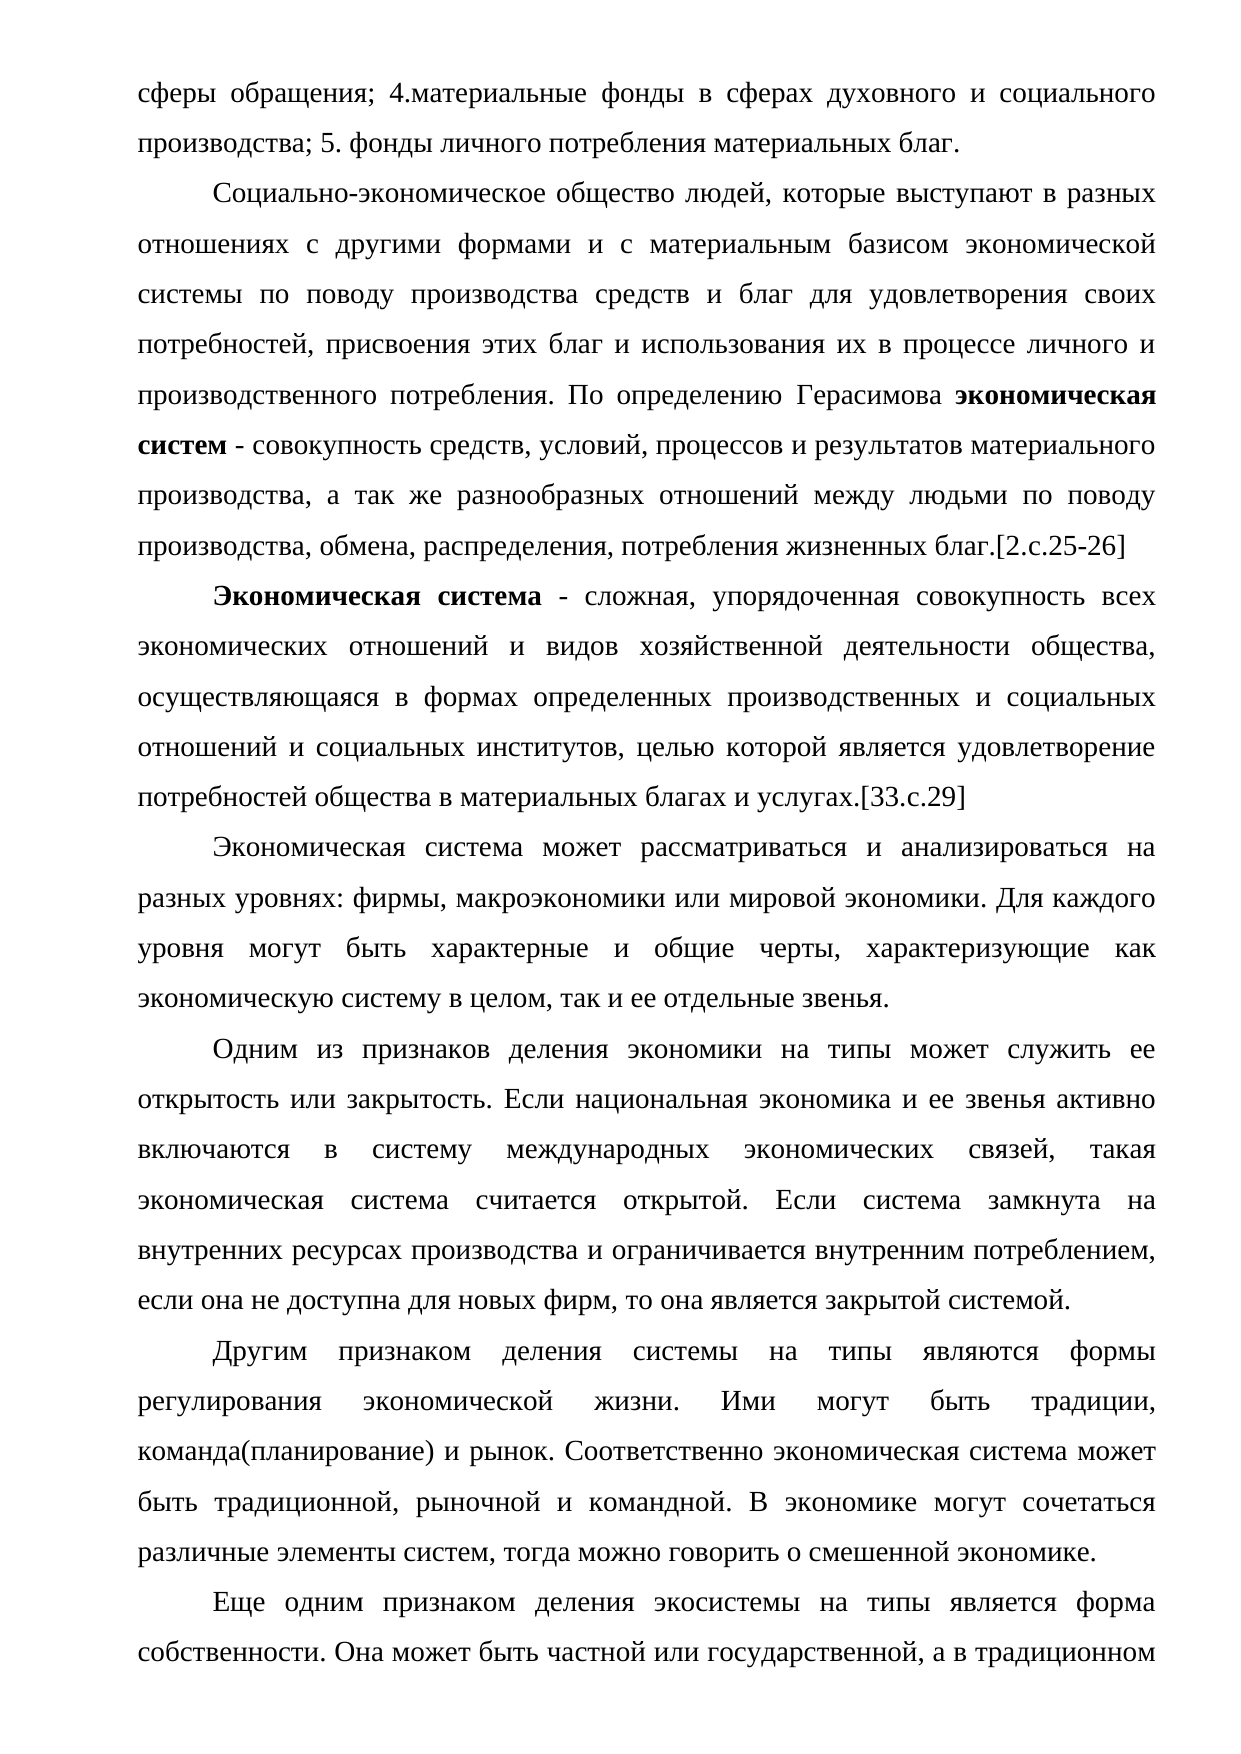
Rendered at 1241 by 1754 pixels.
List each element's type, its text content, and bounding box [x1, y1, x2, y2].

text Другим признаком деления системы на типы являются формы регулирования экономической жизни. Ими могут быть традиции, команда(планирование) и рынок. Соответственно экономическая система может быть традиционной, рыночной и командной. В экономике могут сочетаться различные элементы систем, тогда можно говорить о смешенной экономике. [137, 1333, 1157, 1567]
text Экономическая система - сложная, упорядоченная совокупность всех экономических отношений и видов хозяйственной деятельности общества, осуществляющаяся в формах определенных производственных и социальных отношений и социальных институтов, целью которой является удовлетворение потребностей общества в материальных благах и услугах.[33.c.29] [137, 578, 1157, 813]
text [137, 75, 1157, 159]
text Экономическая система может рассматриваться и анализироваться на разных уровнях: фирмы, макроэкономики или мировой экономики. Для каждого уровня могут быть характерные и общие черты, характеризующие как экономическую систему в целом, так и ее отдельные звенья. [137, 829, 1157, 1014]
text Одним из признаков деления экономики на типы может служить ее открытость или закрытость. Если национальная экономика и ее звенья активно включаются в систему международных экономических связей, такая экономическая система считается открытой. Если система замкнута на внутренних ресурсах производства и ограничивается внутренним потреблением, если она не доступна для новых фирм, то она является закрытой системой. [137, 1031, 1157, 1316]
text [137, 1584, 1157, 1668]
text Социально-экономическое общество людей, которые выступают в разных отношениях с другими формами и с материальным базисом экономической системы по поводу производства средств и благ для удовлетворения своих потребностей, присвоения этих благ и использования их в процессе личного и производственного потребления. По определению Герасимова экономическая систем - совокупность средств, условий, процессов и результатов материального производства, а так же разнообразных отношений между людьми по поводу производства, обмена, распределения, потребления жизненных благ.[2.c.25-26] [137, 176, 1157, 561]
